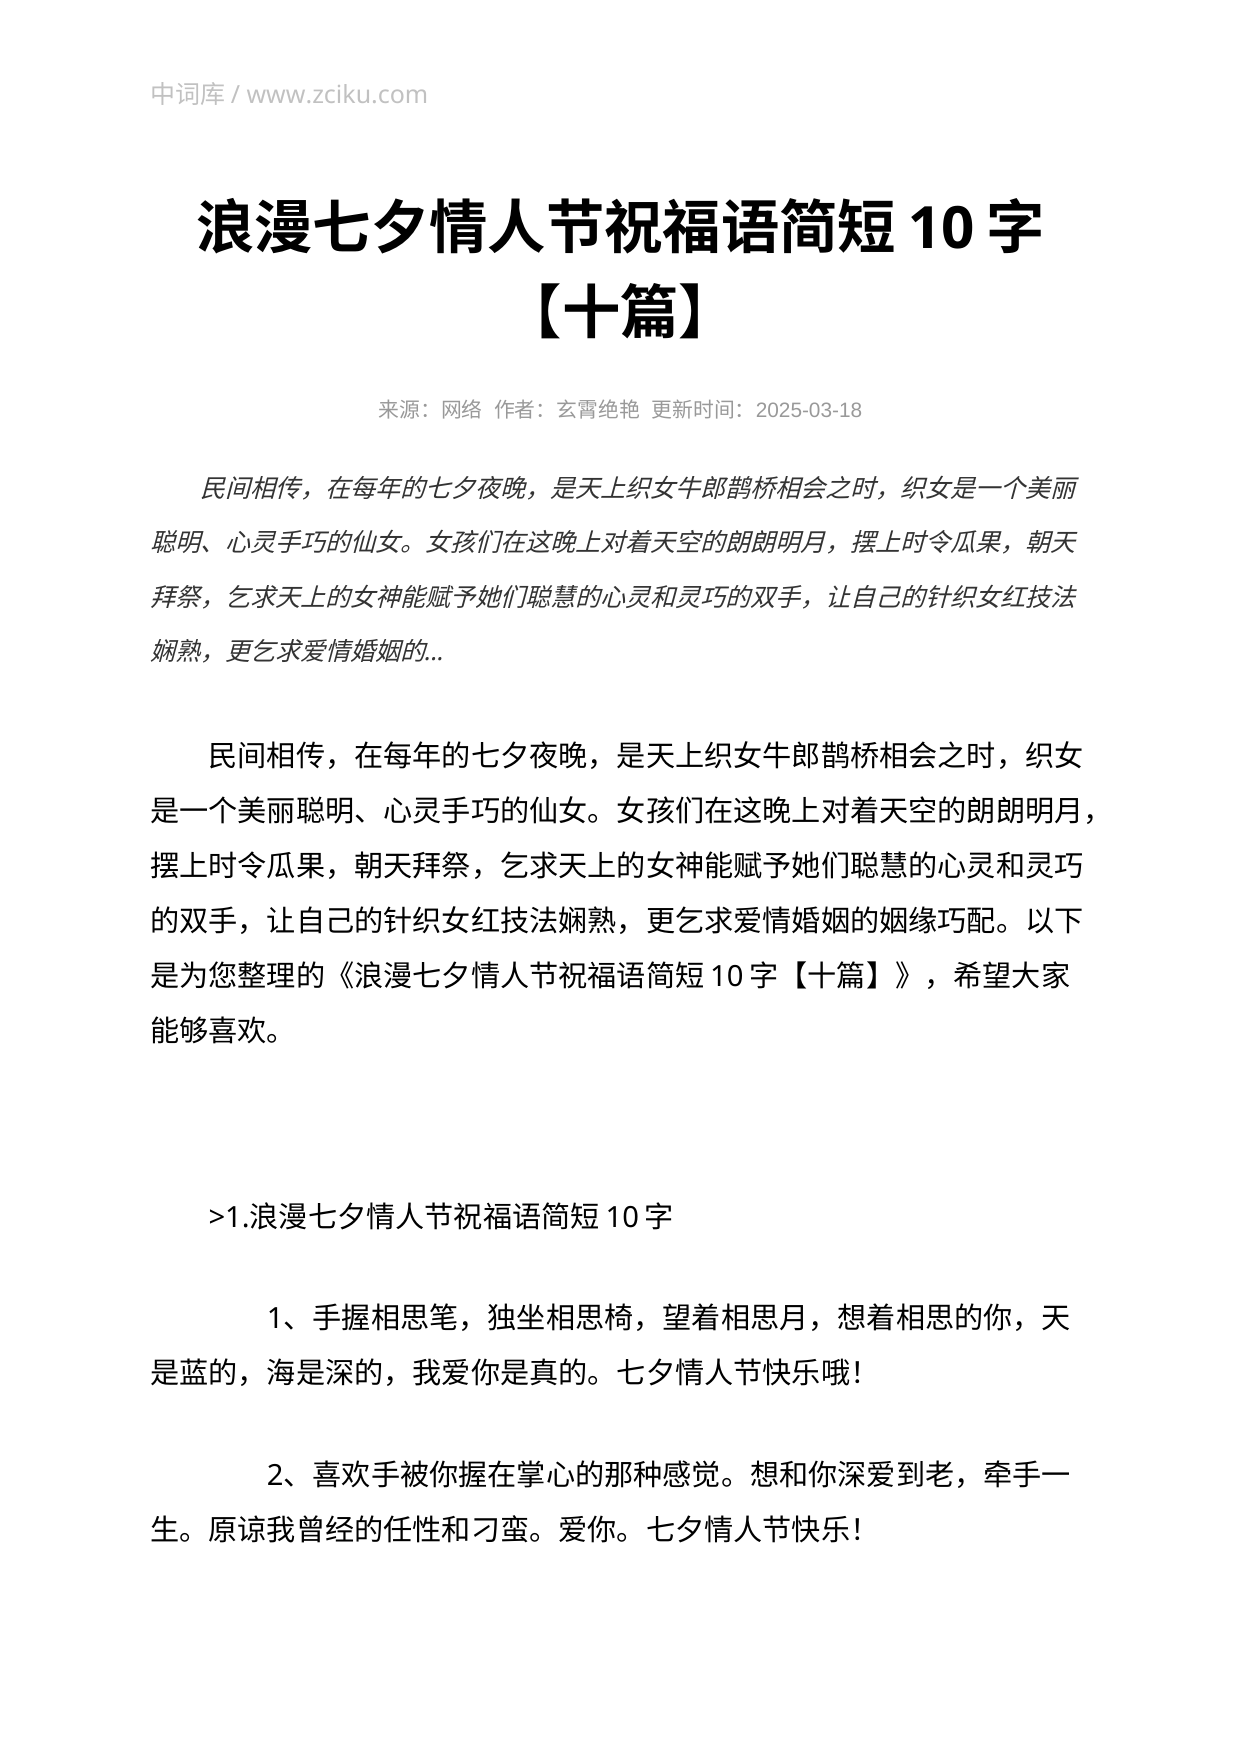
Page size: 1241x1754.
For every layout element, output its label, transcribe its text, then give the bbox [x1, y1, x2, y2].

text 来源：网络 作者：玄霄绝艳 更新时间：2025-03-18 [150, 397, 1090, 421]
text 民间相传，在每年的七夕夜晚，是天上织女牛郎鹊桥相会之时，织女是一个美丽聪明、心灵手巧的仙女。女孩们在这晚上对着天空的朗朗明月，摆上时令瓜果，朝天拜祭，乞求天上的女神能赋予她们聪慧的心灵和灵巧的双手，让自己的针织女红技法娴熟，更乞求爱情婚姻的姻缘巧配。以下是为您整理的《浪漫七夕情人节祝福语简短10字【十篇】》，希望大家能够喜欢。 [150, 733, 1090, 1049]
text 2、喜欢手被你握在掌心的那种感觉。想和你深爱到老，牵手一生。原谅我曾经的任性和刁蛮。爱你。七夕情人节快乐！ [150, 1452, 1090, 1549]
text 民间相传，在每年的七夕夜晚，是天上织女牛郎鹊桥相会之时，织女是一个美丽聪明、心灵手巧的仙女。女孩们在这晚上对着天空的朗朗明月，摆上时令瓜果，朝天拜祭，乞求天上的女神能赋予她们聪慧的心灵和灵巧的双手，让自己的针织女红技法娴熟，更乞求爱情婚姻的... [150, 468, 1090, 668]
subtitle 浪漫七夕情人节祝福语简短10字【十篇】 [150, 181, 1090, 351]
text 1、手握相思笔，独坐相思椅，望着相思月，想着相思的你，天是蓝的，海是深的，我爱你是真的。七夕情人节快乐哦！ [150, 1295, 1090, 1392]
text >1.浪漫七夕情人节祝福语简短10字 [150, 1193, 1090, 1236]
